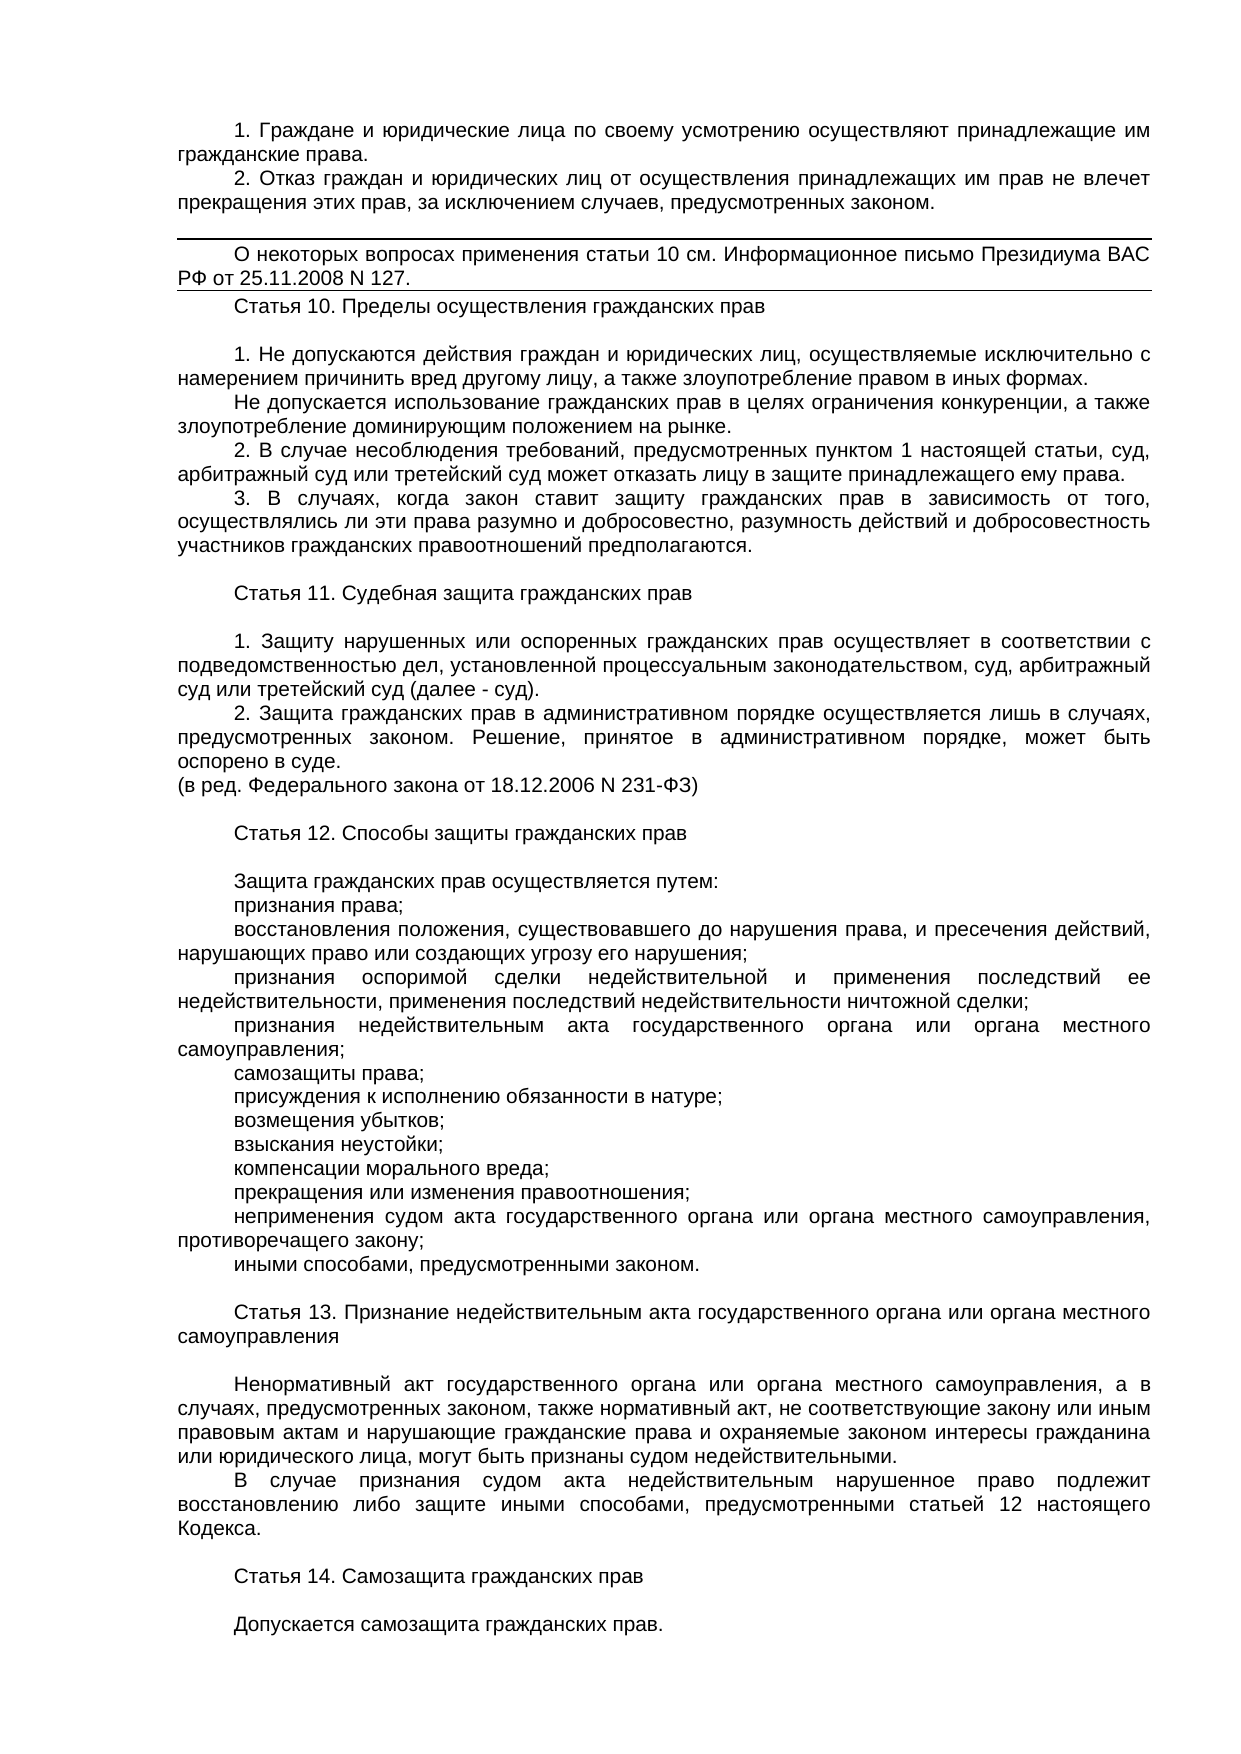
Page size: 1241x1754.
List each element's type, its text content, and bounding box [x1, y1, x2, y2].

text 1. Граждане и юридические лица по своему усмотрению осуществляют принадлежащие им гражданские права. [177, 118, 1152, 166]
text 3. В случаях, когда закон ставит защиту гражданских прав в зависимость от того, осуществлялись ли эти права разумно и добросовестно, разумность действий и добросовестность участников гражданских правоотношений предполагаются. [177, 485, 1152, 557]
text прекращения или изменения правоотношения; [177, 1180, 1152, 1204]
text Ненормативный акт государственного органа или органа местного самоуправления, а в случаях, предусмотренных законом, также нормативный акт, не соответствующие закону или иным правовым актам и нарушающие гражданские права и охраняемые законом интересы гражданина или юридического лица, могут быть признаны судом недействительными. [177, 1372, 1152, 1468]
text возмещения убытков; [177, 1108, 1152, 1132]
text неприменения судом акта государственного органа или органа местного самоуправления, противоречащего закону; [177, 1204, 1152, 1252]
text 2. Защита гражданских прав в административном порядке осуществляется лишь в случаях, предусмотренных законом. Решение, принятое в административном порядке, может быть оспорено в суде. [177, 701, 1152, 773]
text компенсации морального вреда; [177, 1156, 1152, 1180]
text взыскания неустойки; [177, 1132, 1152, 1156]
text присуждения к исполнению обязанности в натуре; [177, 1084, 1152, 1108]
text (в ред. Федерального закона от 18.12.2006 N 231-ФЗ) [177, 773, 1152, 797]
text признания оспоримой сделки недействительной и применения последствий ее недействительности, применения последствий недействительности ничтожной сделки; [177, 964, 1152, 1012]
text восстановления положения, существовавшего до нарушения права, и пресечения действий, нарушающих право или создающих угрозу его нарушения; [177, 917, 1152, 964]
text Статья 10. Пределы осуществления гражданских прав [177, 294, 1152, 318]
text Статья 12. Способы защиты гражданских прав [177, 821, 1152, 845]
text признания права; [177, 893, 1152, 917]
text Не допускается использование гражданских прав в целях ограничения конкуренции, а также злоупотребление доминирующим положением на рынке. [177, 389, 1152, 437]
text 1. Не допускаются действия граждан и юридических лиц, осуществляемые исключительно с намерением причинить вред другому лицу, а также злоупотребление правом в иных формах. [177, 342, 1152, 389]
text иными способами, предусмотренными законом. [177, 1252, 1152, 1276]
text 1. Защиту нарушенных или оспоренных гражданских прав осуществляет в соответствии с подведомственностью дел, установленной процессуальным законодательством, суд, арбитражный суд или третейский суд (далее - суд). [177, 629, 1152, 701]
text Статья 13. Признание недействительным акта государственного органа или органа местного самоуправления [177, 1300, 1152, 1348]
text 2. В случае несоблюдения требований, предусмотренных пунктом 1 настоящей статьи, суд, арбитражный суд или третейский суд может отказать лицу в защите принадлежащего ему права. [177, 437, 1152, 485]
text Защита гражданских прав осуществляется путем: [177, 869, 1152, 893]
text О некоторых вопросах применения статьи 10 см. Информационное письмо Президиума ВАС РФ от 25.11.2008 N 127. [177, 242, 1152, 290]
text Статья 14. Самозащита гражданских прав [177, 1563, 1152, 1587]
text Статья 11. Судебная защита гражданских прав [177, 581, 1152, 605]
text Допускается самозащита гражданских прав. [177, 1611, 1152, 1635]
text 2. Отказ граждан и юридических лиц от осуществления принадлежащих им прав не влечет прекращения этих прав, за исключением случаев, предусмотренных законом. [177, 166, 1152, 214]
text В случае признания судом акта недействительным нарушенное право подлежит восстановлению либо защите иными способами, предусмотренными статьей 12 настоящего Кодекса. [177, 1468, 1152, 1539]
text признания недействительным акта государственного органа или органа местного самоуправления; [177, 1012, 1152, 1060]
text самозащиты права; [177, 1060, 1152, 1084]
